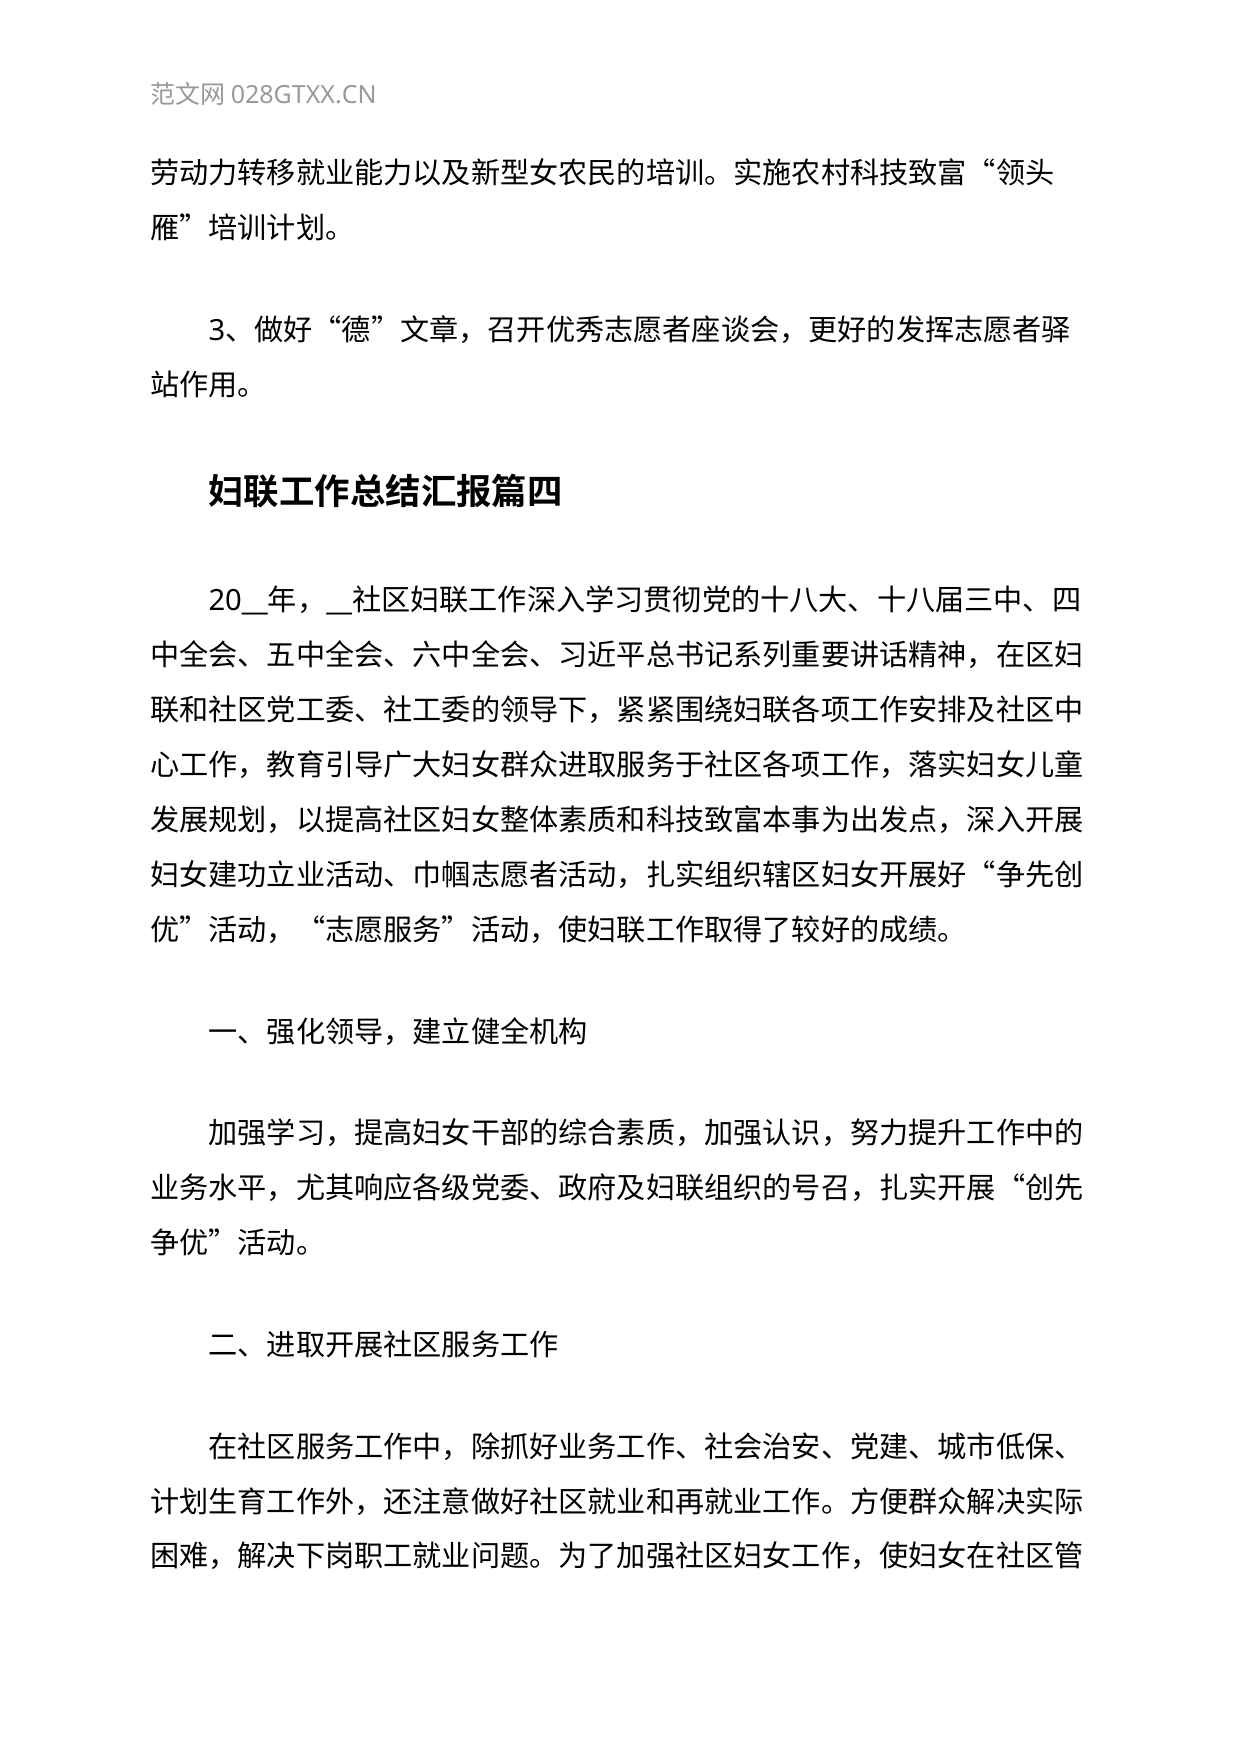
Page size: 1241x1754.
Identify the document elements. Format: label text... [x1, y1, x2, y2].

text 一、强化领导，建立健全机构 [150, 1008, 1090, 1050]
text 20__年，__社区妇联工作深入学习贯彻党的十八大、十八届三中、四中全会、五中全会、六中全会、习近平总书记系列重要讲话精神，在区妇联和社区党工委、社工委的领导下，紧紧围绕妇联各项工作安排及社区中心工作，教育引导广大妇女群众进取服务于社区各项工作，落实妇女儿童发展规划，以提高社区妇女整体素质和科技致富本事为出发点，深入开展妇女建功立业活动、巾帼志愿者活动，扎实组织辖区妇女开展好“争先创优”活动，“志愿服务”活动，使妇联工作取得了较好的成绩。 [150, 577, 1090, 949]
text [150, 1423, 1090, 1575]
text 3、做好“德”文章，召开优秀志愿者座谈会，更好的发挥志愿者驿站作用。 [150, 307, 1090, 404]
text 妇联工作总结汇报篇四 [150, 463, 1090, 515]
text 加强学习，提高妇女干部的综合素质，加强认识，努力提升工作中的业务水平，尤其响应各级党委、政府及妇联组织的号召，扎实开展“创先争优”活动。 [150, 1110, 1090, 1262]
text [150, 150, 1090, 247]
text 二、进取开展社区服务工作 [150, 1321, 1090, 1364]
